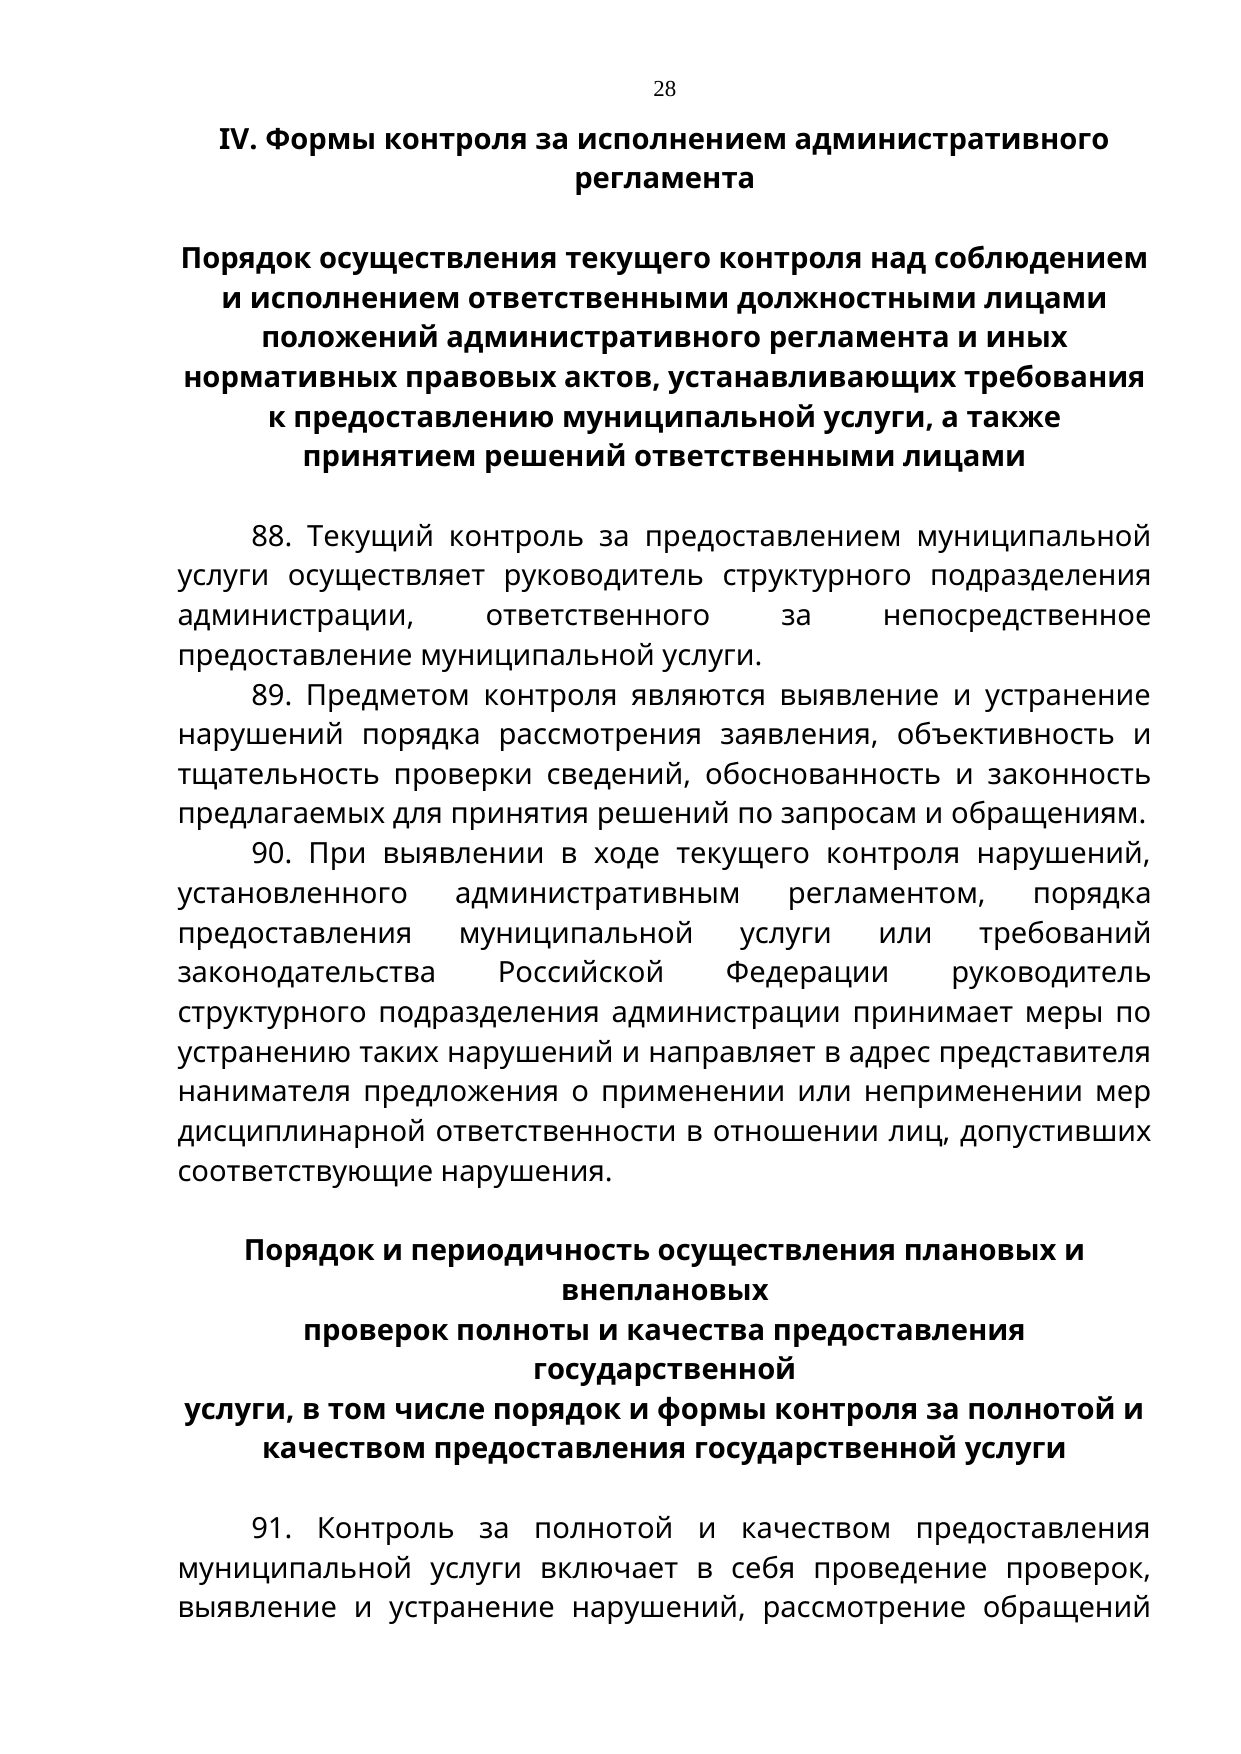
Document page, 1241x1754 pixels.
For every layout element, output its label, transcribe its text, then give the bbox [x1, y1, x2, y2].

text 90. При выявлении в ходе текущего контроля нарушений, установленного административным регламентом, порядка предоставления муниципальной услуги или требований законодательства Российской Федерации руководитель структурного подразделения администрации принимает меры по устранению таких нарушений и направляет в адрес представителя нанимателя предложения о применении или неприменении мер дисциплинарной ответственности в отношении лиц, допустивших соответствующие нарушения. [177, 832, 1152, 1190]
text 88. Текущий контроль за предоставлением муниципальной услуги осуществляет руководитель структурного подразделения администрации, ответственного за непосредственное предоставление муниципальной услуги. [177, 515, 1152, 674]
text IV. Формы контроля за исполнением административного регламента [177, 118, 1152, 197]
text проверок полноты и качества предоставления государственной [177, 1309, 1152, 1388]
text Порядок осуществления текущего контроля над соблюдением и исполнением ответственными должностными лицами положений административного регламента и иных нормативных правовых актов, устанавливающих требования к предоставлению муниципальной услуги, а также принятием решений ответственными лицами [177, 237, 1152, 475]
text качеством предоставления государственной услуги [177, 1428, 1152, 1467]
text 89. Предметом контроля являются выявление и устранение нарушений порядка рассмотрения заявления, объективность и тщательность проверки сведений, обоснованность и законность предлагаемых для принятия решений по запросам и обращениям. [177, 674, 1152, 832]
text Порядок и периодичность осуществления плановых и внеплановых [177, 1229, 1152, 1309]
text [177, 1507, 1152, 1626]
text услуги, в том числе порядок и формы контроля за полнотой и [177, 1388, 1152, 1428]
